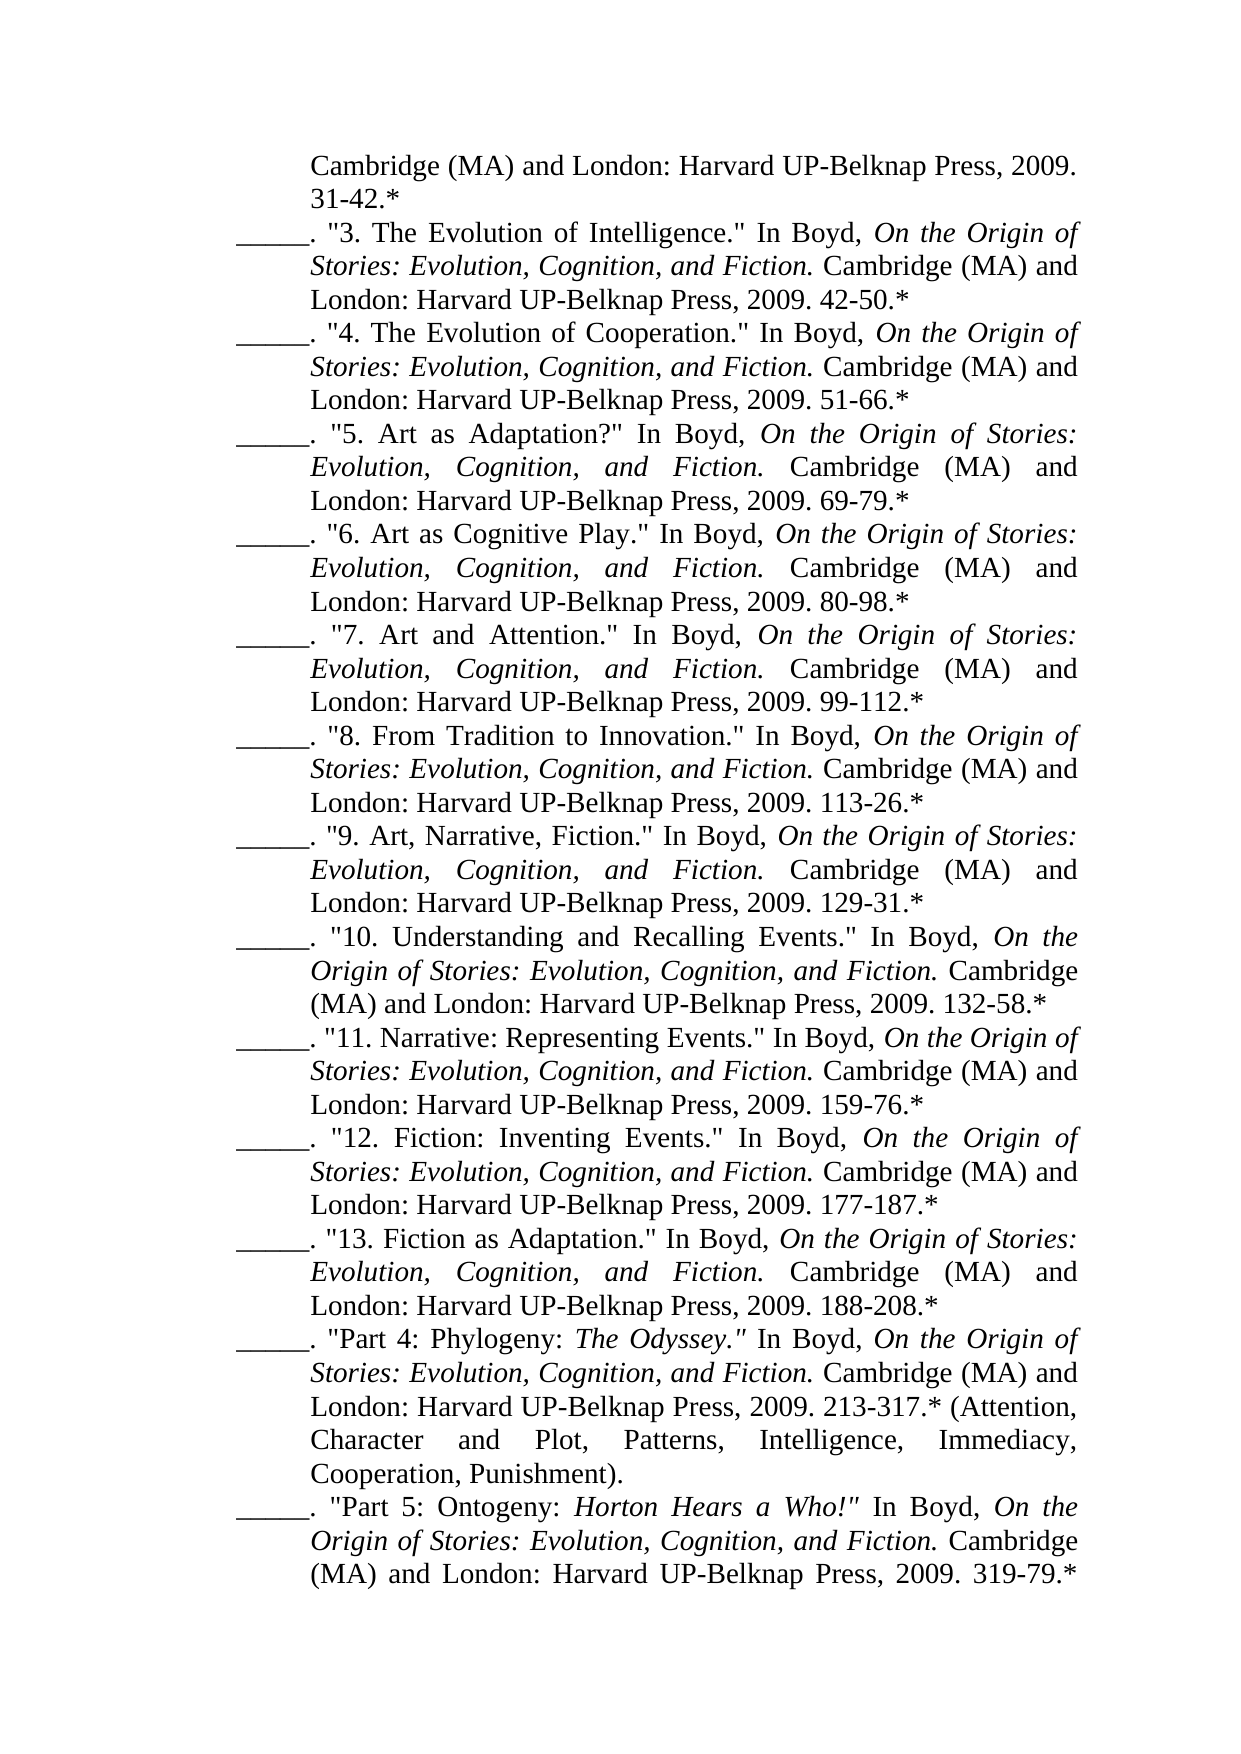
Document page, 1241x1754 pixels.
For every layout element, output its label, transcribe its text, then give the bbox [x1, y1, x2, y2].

text _____. "7. Art and Attention." In Boyd, On the Origin of Stories: Evolution, Cognition, and Fiction. Cambridge (MA) and London: Harvard UP-Belknap Press, 2009. 99-112.* [236, 617, 1078, 718]
text _____. "13. Fiction as Adaptation." In Boyd, On the Origin of Stories: Evolution, Cognition, and Fiction. Cambridge (MA) and London: Harvard UP-Belknap Press, 2009. 188-208.* [236, 1221, 1078, 1322]
text _____. "6. Art as Cognitive Play." In Boyd, On the Origin of Stories: Evolution, Cognition, and Fiction. Cambridge (MA) and London: Harvard UP-Belknap Press, 2009. 80-98.* [236, 517, 1078, 617]
text _____. "4. The Evolution of Cooperation." In Boyd, On the Origin of Stories: Evolution, Cognition, and Fiction. Cambridge (MA) and London: Harvard UP-Belknap Press, 2009. 51-66.* [236, 315, 1078, 416]
text _____. "3. The Evolution of Intelligence." In Boyd, On the Origin of Stories: Evolution, Cognition, and Fiction. Cambridge (MA) and London: Harvard UP-Belknap Press, 2009. 42-50.* [236, 215, 1078, 315]
text _____. "10. Understanding and Recalling Events." In Boyd, On the Origin of Stories: Evolution, Cognition, and Fiction. Cambridge (MA) and London: Harvard UP-Belknap Press, 2009. 132-58.* [236, 919, 1078, 1020]
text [236, 148, 1078, 215]
text _____. "5. Art as Adaptation?" In Boyd, On the Origin of Stories: Evolution, Cognition, and Fiction. Cambridge (MA) and London: Harvard UP-Belknap Press, 2009. 69-79.* [236, 416, 1078, 517]
text _____. "9. Art, Narrative, Fiction." In Boyd, On the Origin of Stories: Evolution, Cognition, and Fiction. Cambridge (MA) and London: Harvard UP-Belknap Press, 2009. 129-31.* [236, 818, 1078, 919]
text _____. "11. Narrative: Representing Events." In Boyd, On the Origin of Stories: Evolution, Cognition, and Fiction. Cambridge (MA) and London: Harvard UP-Belknap Press, 2009. 159-76.* [236, 1020, 1078, 1120]
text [236, 1489, 1078, 1590]
text _____. "Part 4: Phylogeny: The Odyssey." In Boyd, On the Origin of Stories: Evolution, Cognition, and Fiction. Cambridge (MA) and London: Harvard UP-Belknap Press, 2009. 213-317.* (Attention, Character and Plot, Patterns, Intelligence, Immediacy, Cooperation, Punishment). [236, 1322, 1078, 1489]
text _____. "12. Fiction: Inventing Events." In Boyd, On the Origin of Stories: Evolution, Cognition, and Fiction. Cambridge (MA) and London: Harvard UP-Belknap Press, 2009. 177-187.* [236, 1120, 1078, 1221]
text _____. "8. From Tradition to Innovation." In Boyd, On the Origin of Stories: Evolution, Cognition, and Fiction. Cambridge (MA) and London: Harvard UP-Belknap Press, 2009. 113-26.* [236, 718, 1078, 818]
